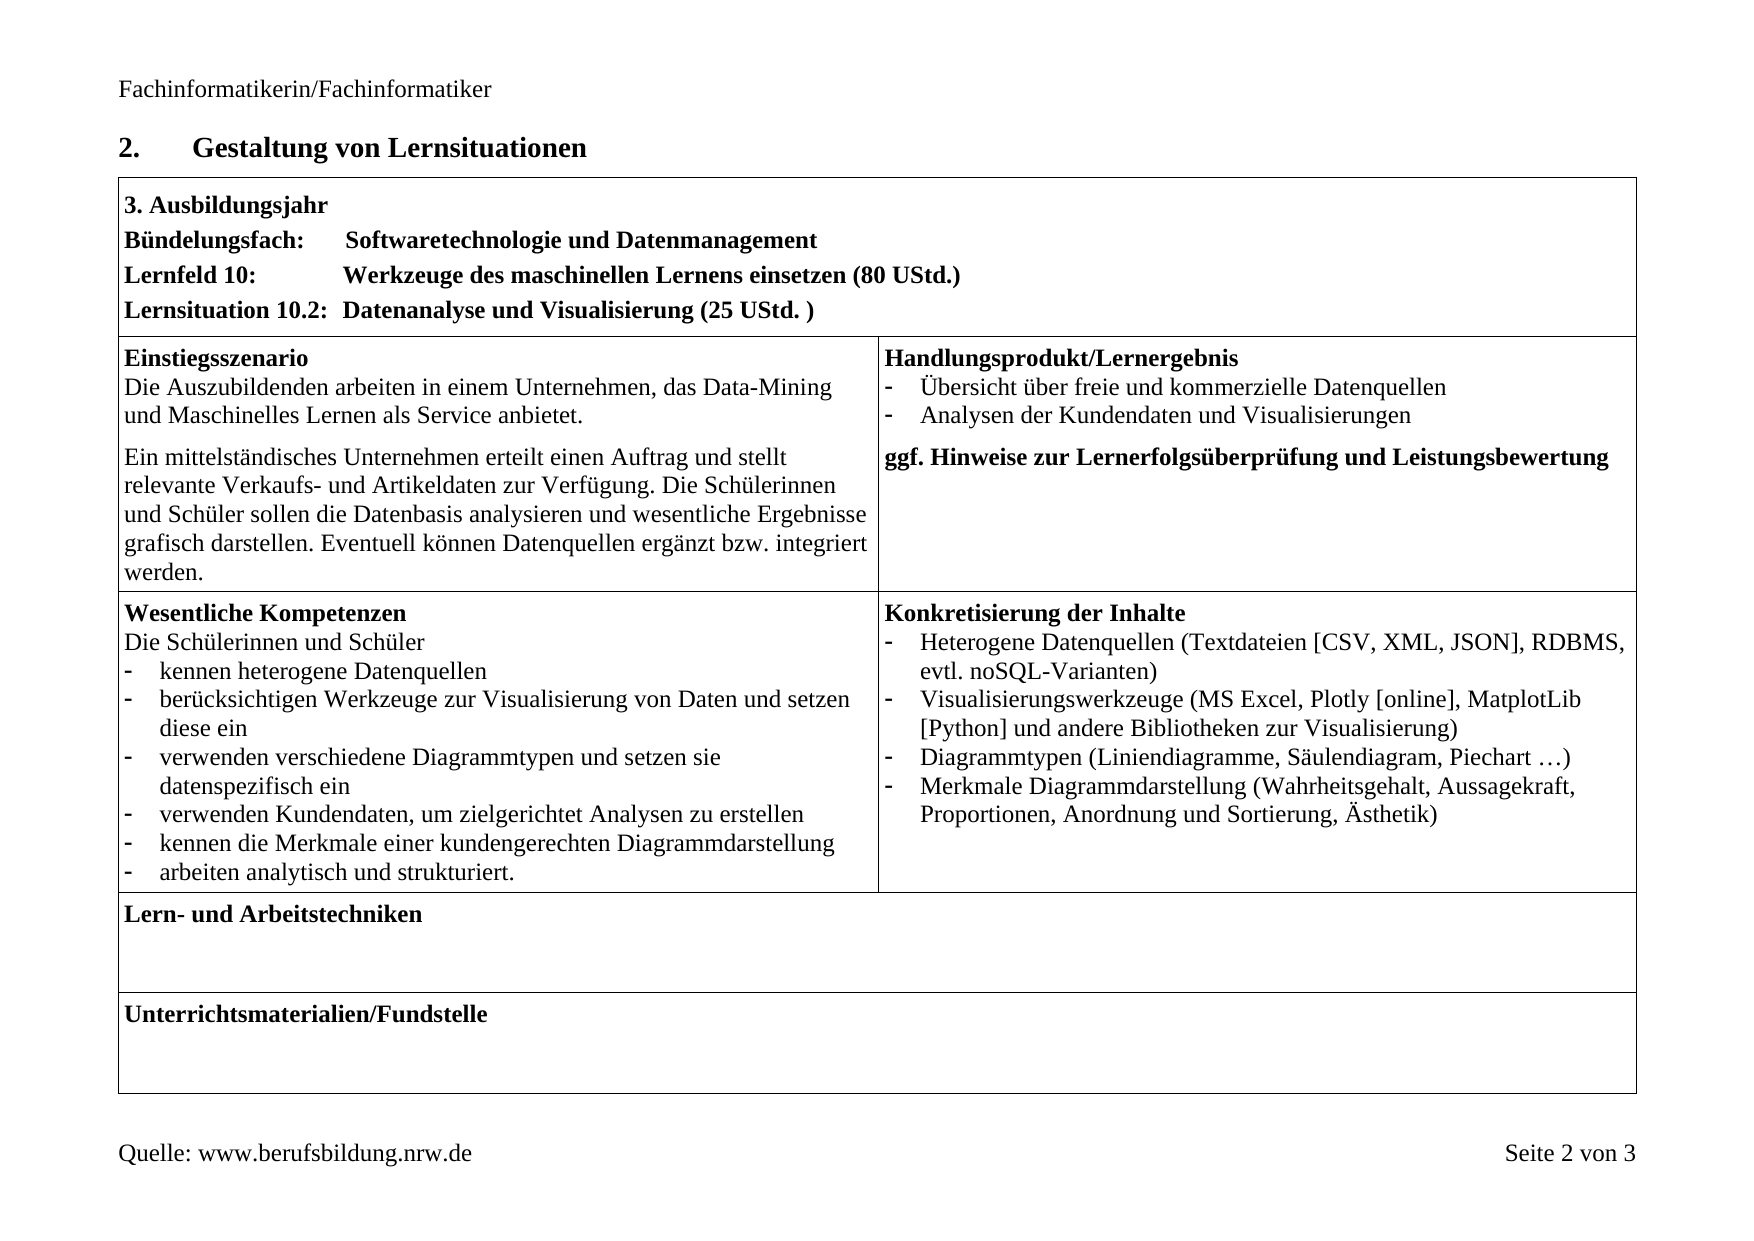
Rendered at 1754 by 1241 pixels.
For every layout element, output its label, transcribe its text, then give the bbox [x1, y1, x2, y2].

table_cell Einstiegsszenario Die Auszubildenden arbeiten in einem Unternehmen, das Data-Mining und Maschinelles Lernen als Service anbietet. Ein mittelständisches Unternehmen erteilt einen Auftrag und stellt relevante Verkaufs- und Artikeldaten zur Verfügung. Die Schülerinnen und Schüler sollen die Datenbasis analysieren und wesentliche Ergebnisse grafisch darstellen. Eventuell können Datenquellen ergänzt bzw. integriert werden. [119, 337, 878, 591]
table_cell Lern- und Arbeitstechniken [119, 893, 1636, 992]
table_cell Handlungsprodukt/Lernergebnis Übersicht über freie und kommerzielle Datenquellen Analysen der Kundendaten und Visualisierungen ggf. Hinweise zur Lernerfolgsüberprüfung und Leistungsbewertung [879, 337, 1636, 591]
table_cell Konkretisierung der Inhalte Heterogene Datenquellen (Textdateien [CSV, XML, JSON], RDBMS, evtl. noSQL-Varianten) Visualisierungswerkzeuge (MS Excel, Plotly [online], MatplotLib [Python] und andere Bibliotheken zur Visualisierung) Diagrammtypen (Liniendiagramme, Säulendiagram, Piechart …) Merkmale Diagrammdarstellung (Wahrheitsgehalt, Aussagekraft, Proportionen, Anordnung und Sortierung, Ästhetik) [879, 592, 1636, 892]
text 2. Gestaltung von Lernsituationen [118, 131, 1636, 164]
table_header 3. Ausbildungsjahr Bündelungsfach: Softwaretechnologie und Datenmanagement Lernfeld 10: Werkzeuge des maschinellen Lernens einsetzen (80 UStd.) Lernsituation 10.2: Datenanalyse und Visualisierung (25 UStd. ) [119, 178, 1636, 336]
table_cell Wesentliche Kompetenzen Die Schülerinnen und Schüler kennen heterogene Datenquellen berücksichtigen Werkzeuge zur Visualisierung von Daten und setzen diese ein verwenden verschiedene Diagrammtypen und setzen sie datenspezifisch ein verwenden Kundendaten, um zielgerichtet Analysen zu erstellen kennen die Merkmale einer kundengerechten Diagrammdarstellung arbeiten analytisch und strukturiert. [119, 592, 878, 892]
table_cell Unterrichtsmaterialien/Fundstelle [119, 993, 1636, 1092]
